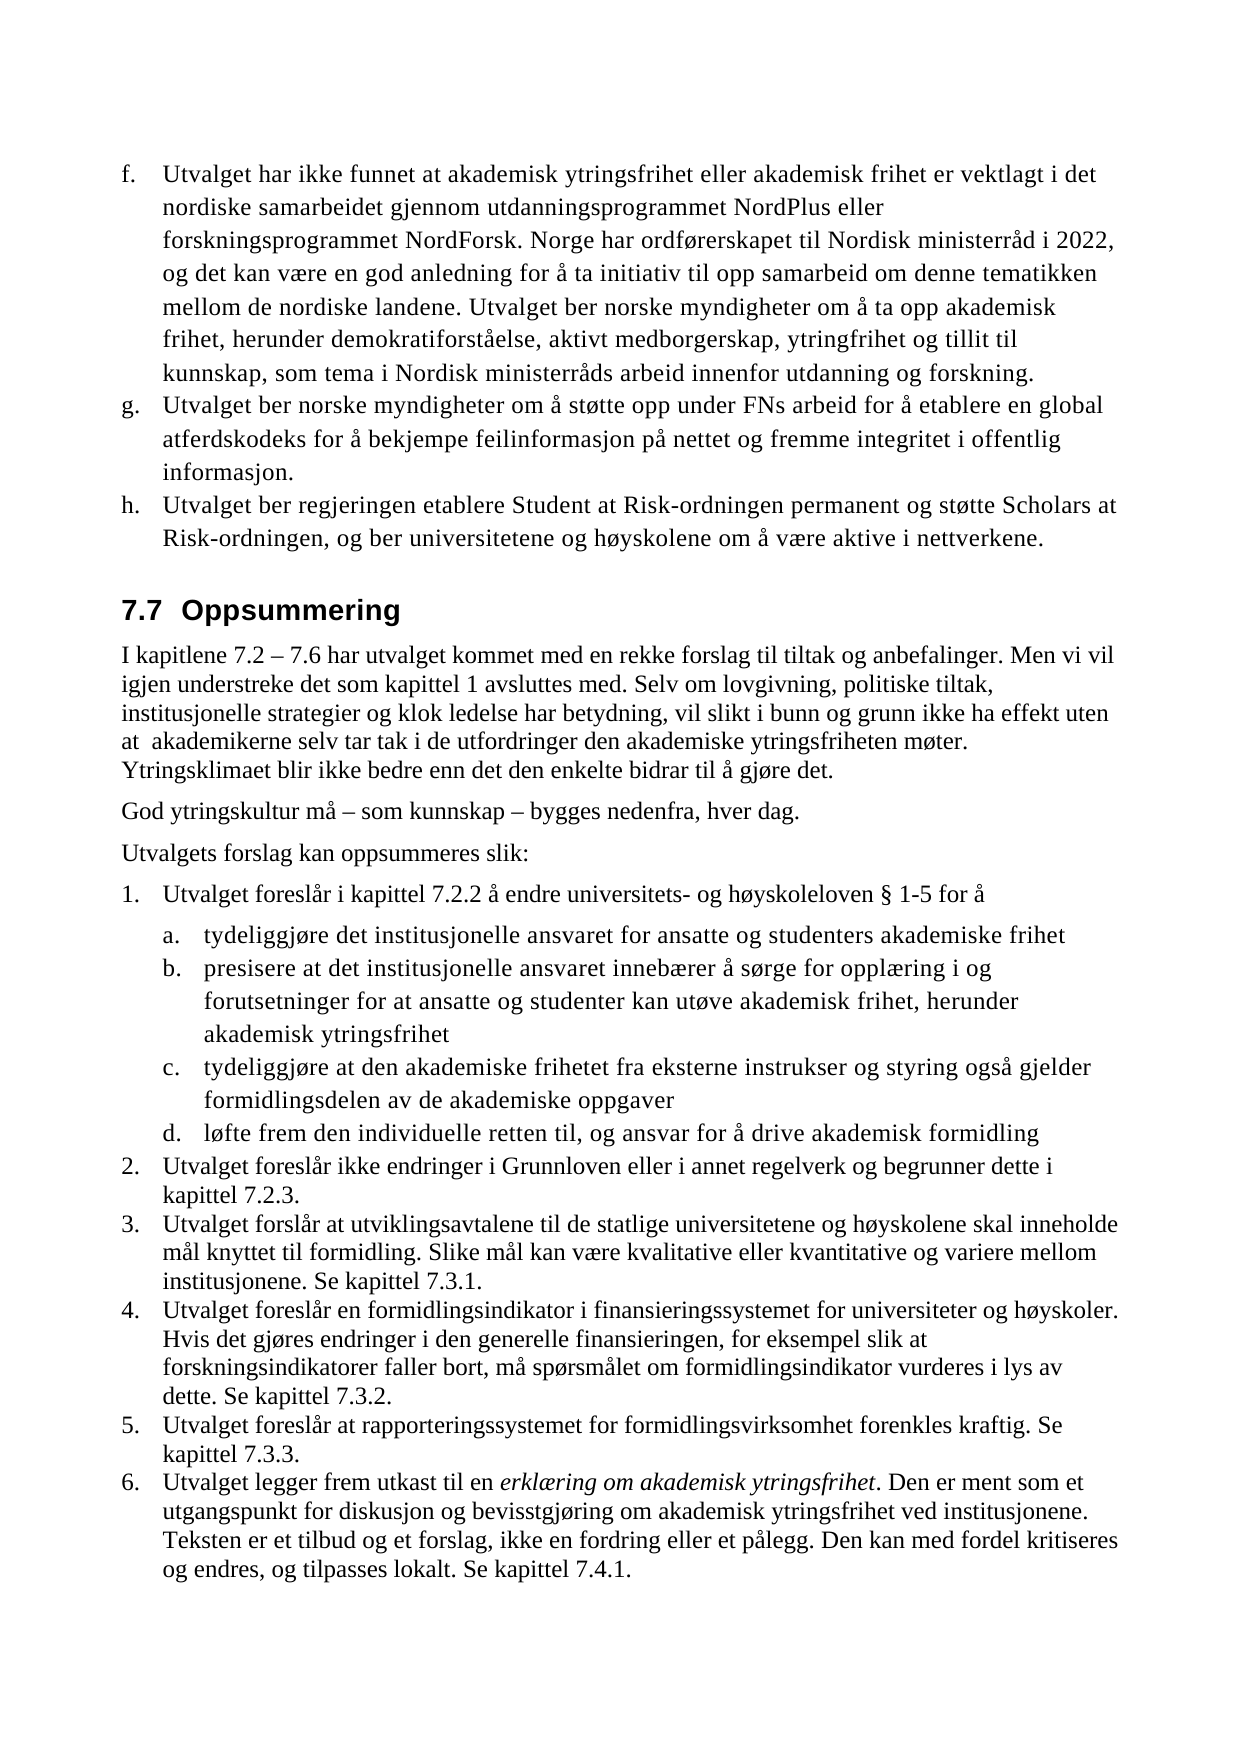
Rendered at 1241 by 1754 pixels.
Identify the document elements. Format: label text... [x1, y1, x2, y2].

list Utvalget ber regjeringen etablere Student at Risk-ordningen permanent og støtte Scholars at Risk-ordningen, og ber universitetene og høyskolene om å være aktive i nettverkene. [121, 490, 1119, 551]
list presisere at det institusjonelle ansvaret innebærer å sørge for opplæring i og forutsetninger for at ansatte og studenter kan utøve akademisk frihet, herunder akademisk ytringsfrihet [162, 953, 1119, 1048]
subtitle Oppsummering [121, 593, 1119, 627]
text I kapitlene 7.2 – 7.6 har utvalget kommet med en rekke forslag til tiltak og anbefalinger. Men vi vil igjen understreke det som kapittel 1 avsluttes med. Selv om lovgivning, politiske tiltak, institusjonelle strategier og klok ledelse har betydning, vil slikt i bunn og grunn ikke ha effekt uten at akademikerne selv tar tak i de utfordringer den akademiske ytringsfriheten møter. Ytringsklimaet blir ikke bedre enn det den enkelte bidrar til å gjøre det. [121, 640, 1119, 784]
list Utvalget foreslår at rapporteringssystemet for formidlingsvirksomhet forenkles kraftig. Se kapittel 7.3.3. [121, 1410, 1119, 1467]
list Utvalget ber norske myndigheter om å støtte opp under FNs arbeid for å etablere en global atferdskodeks for å bekjempe feilinformasjon på nettet og fremme integritet i offentlig informasjon. [121, 391, 1119, 485]
list Utvalget har ikke funnet at akademisk ytringsfrihet eller akademisk frihet er vektlagt i det nordiske samarbeidet gjennom utdanningsprogrammet NordPlus eller forskningsprogrammet NordForsk. Norge har ordførerskapet til Nordisk ministerråd i 2022, og det kan være en god anledning for å ta initiativ til opp samarbeid om denne tematikken mellom de nordiske landene. Utvalget ber norske myndigheter om å ta opp akademisk frihet, herunder demokratiforståelse, aktivt medborgerskap, ytringfrihet og tillit til kunnskap, som tema i Nordisk ministerråds arbeid innenfor utdanning og forskning. [121, 159, 1119, 386]
list Utvalget legger frem utkast til en erklæring om akademisk ytringsfrihet. Den er ment som et utgangspunkt for diskusjon og bevisstgjøring om akademisk ytringsfrihet ved institusjonene. Teksten er et tilbud og et forslag, ikke en fordring eller et pålegg. Den kan med fordel kritiseres og endres, og tilpasses lokalt. Se kapittel 7.4.1. [121, 1467, 1119, 1582]
list Utvalget foreslår i kapittel 7.2.2 å endre universitets- og høyskoleloven § 1-5 for å [121, 879, 1119, 908]
list Utvalget forslår at utviklingsavtalene til de statlige universitetene og høyskolene skal inneholde mål knyttet til formidling. Slike mål kan være kvalitative eller kvantitative og variere mellom institusjonene. Se kapittel 7.3.1. [121, 1209, 1119, 1295]
list løfte frem den individuelle retten til, og ansvar for å drive akademisk formidling [162, 1118, 1119, 1147]
list tydeliggjøre at den akademiske frihetet fra eksterne instrukser og styring også gjelder formidlingsdelen av de akademiske oppgaver [162, 1052, 1119, 1114]
list tydeliggjøre det institusjonelle ansvaret for ansatte og studenters akademiske frihet [162, 920, 1119, 949]
text Utvalgets forslag kan oppsummeres slik: [121, 838, 1119, 866]
list Utvalget foreslår ikke endringer i Grunnloven eller i annet regelverk og begrunner dette i kapittel 7.2.3. [121, 1151, 1119, 1209]
text God ytringskultur må – som kunnskap – bygges nedenfra, hver dag. [121, 796, 1119, 825]
list Utvalget foreslår en formidlingsindikator i finansieringssystemet for universiteter og høyskoler. Hvis det gjøres endringer i den generelle finansieringen, for eksempel slik at forskningsindikatorer faller bort, må spørsmålet om formidlingsindikator vurderes i lys av dette. Se kapittel 7.3.2. [121, 1295, 1119, 1410]
